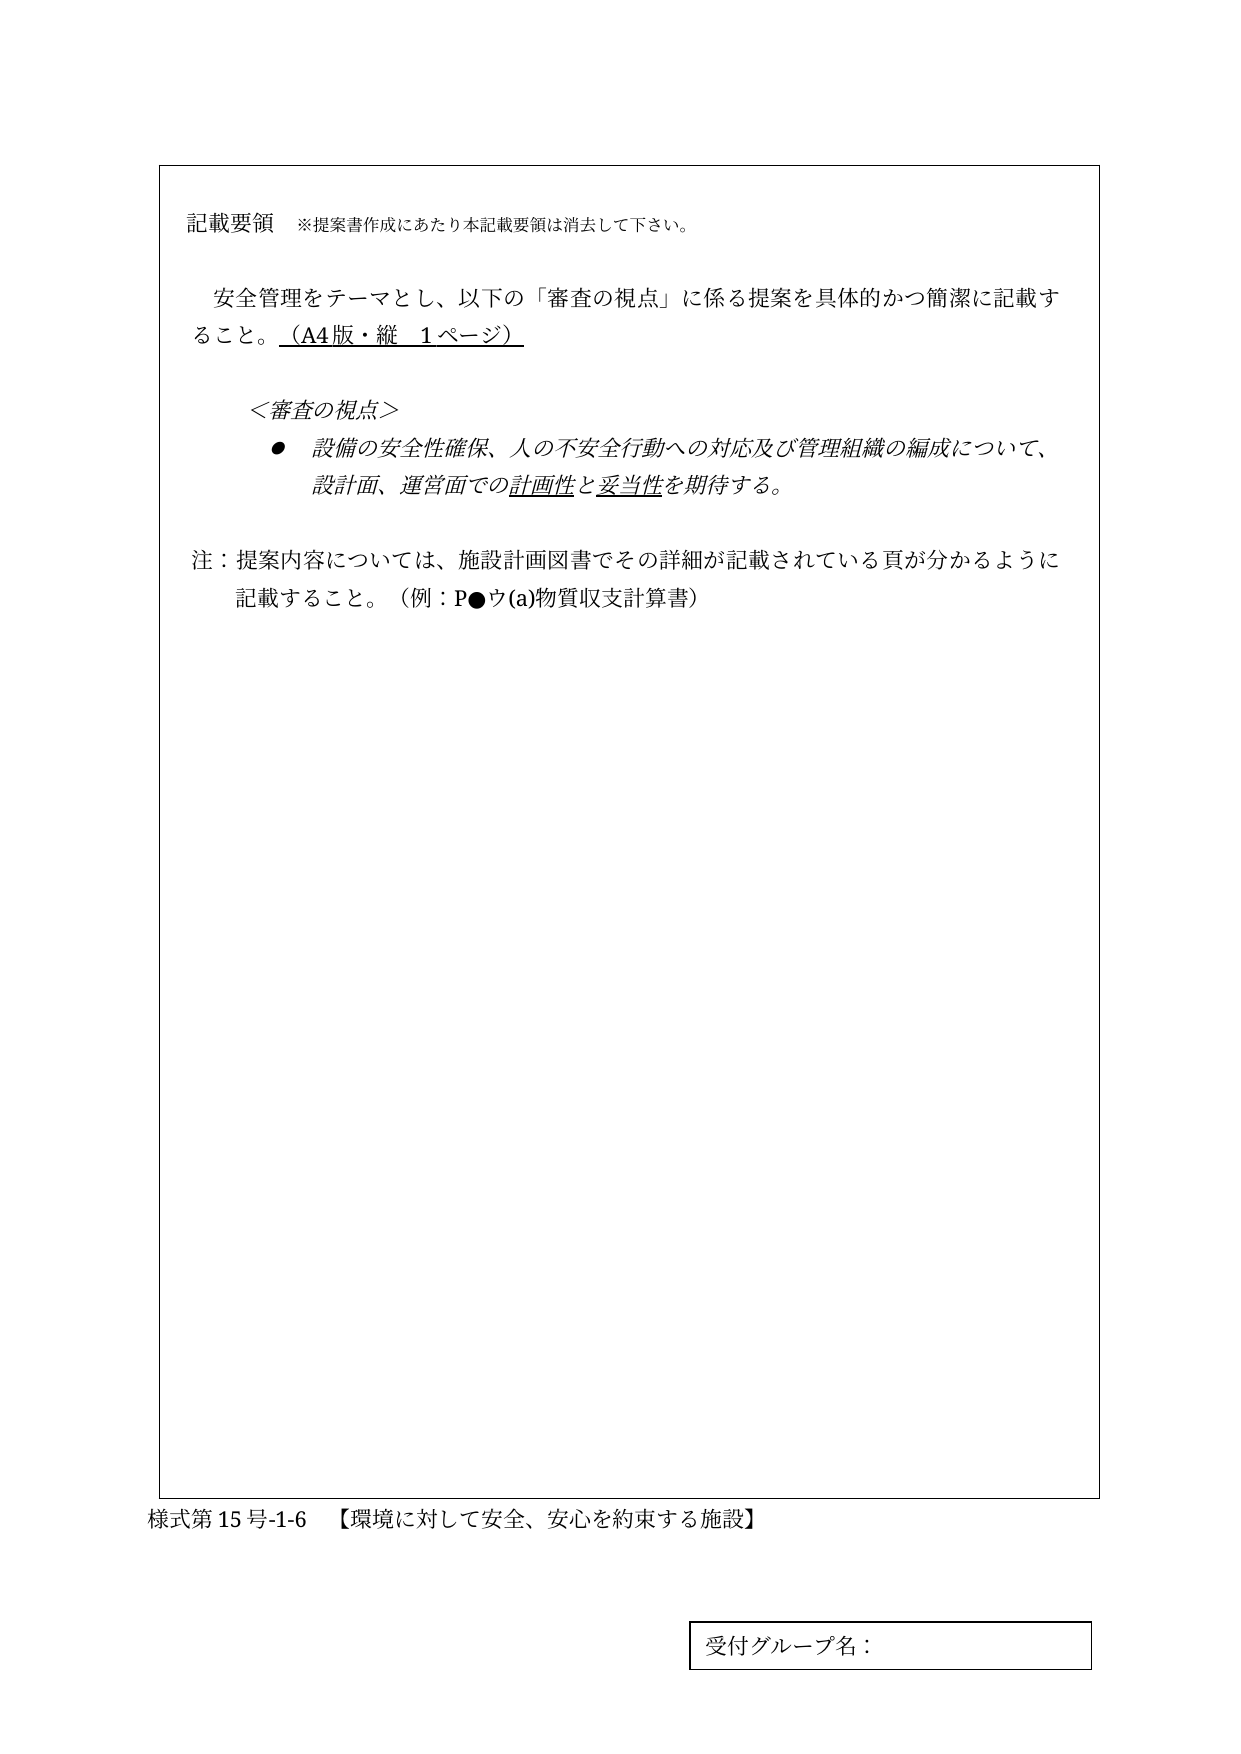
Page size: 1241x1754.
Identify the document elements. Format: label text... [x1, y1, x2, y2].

table_header 記載要領 ※提案書作成にあたり本記載要領は消去して下さい。 安全管理をテーマとし、以下の「審査の視点」に係る提案を具体的かつ簡潔に記載すること。（A4版・縦 1ページ） ＜審査の視点＞ 設備の安全性確保、人の不安全行動への対応及び管理組織の編成について、設計面、運営面での計画性と妥当性を期待する。 注：提案内容については、施設計画図書でその詳細が記載されている頁が分かるように記載すること。（例：P●ウ(a)物質収支計算書） [160, 166, 1099, 1498]
text 様式第15号-1-6 【環境に対して安全、安心を約束する施設】 [148, 1499, 1092, 1536]
